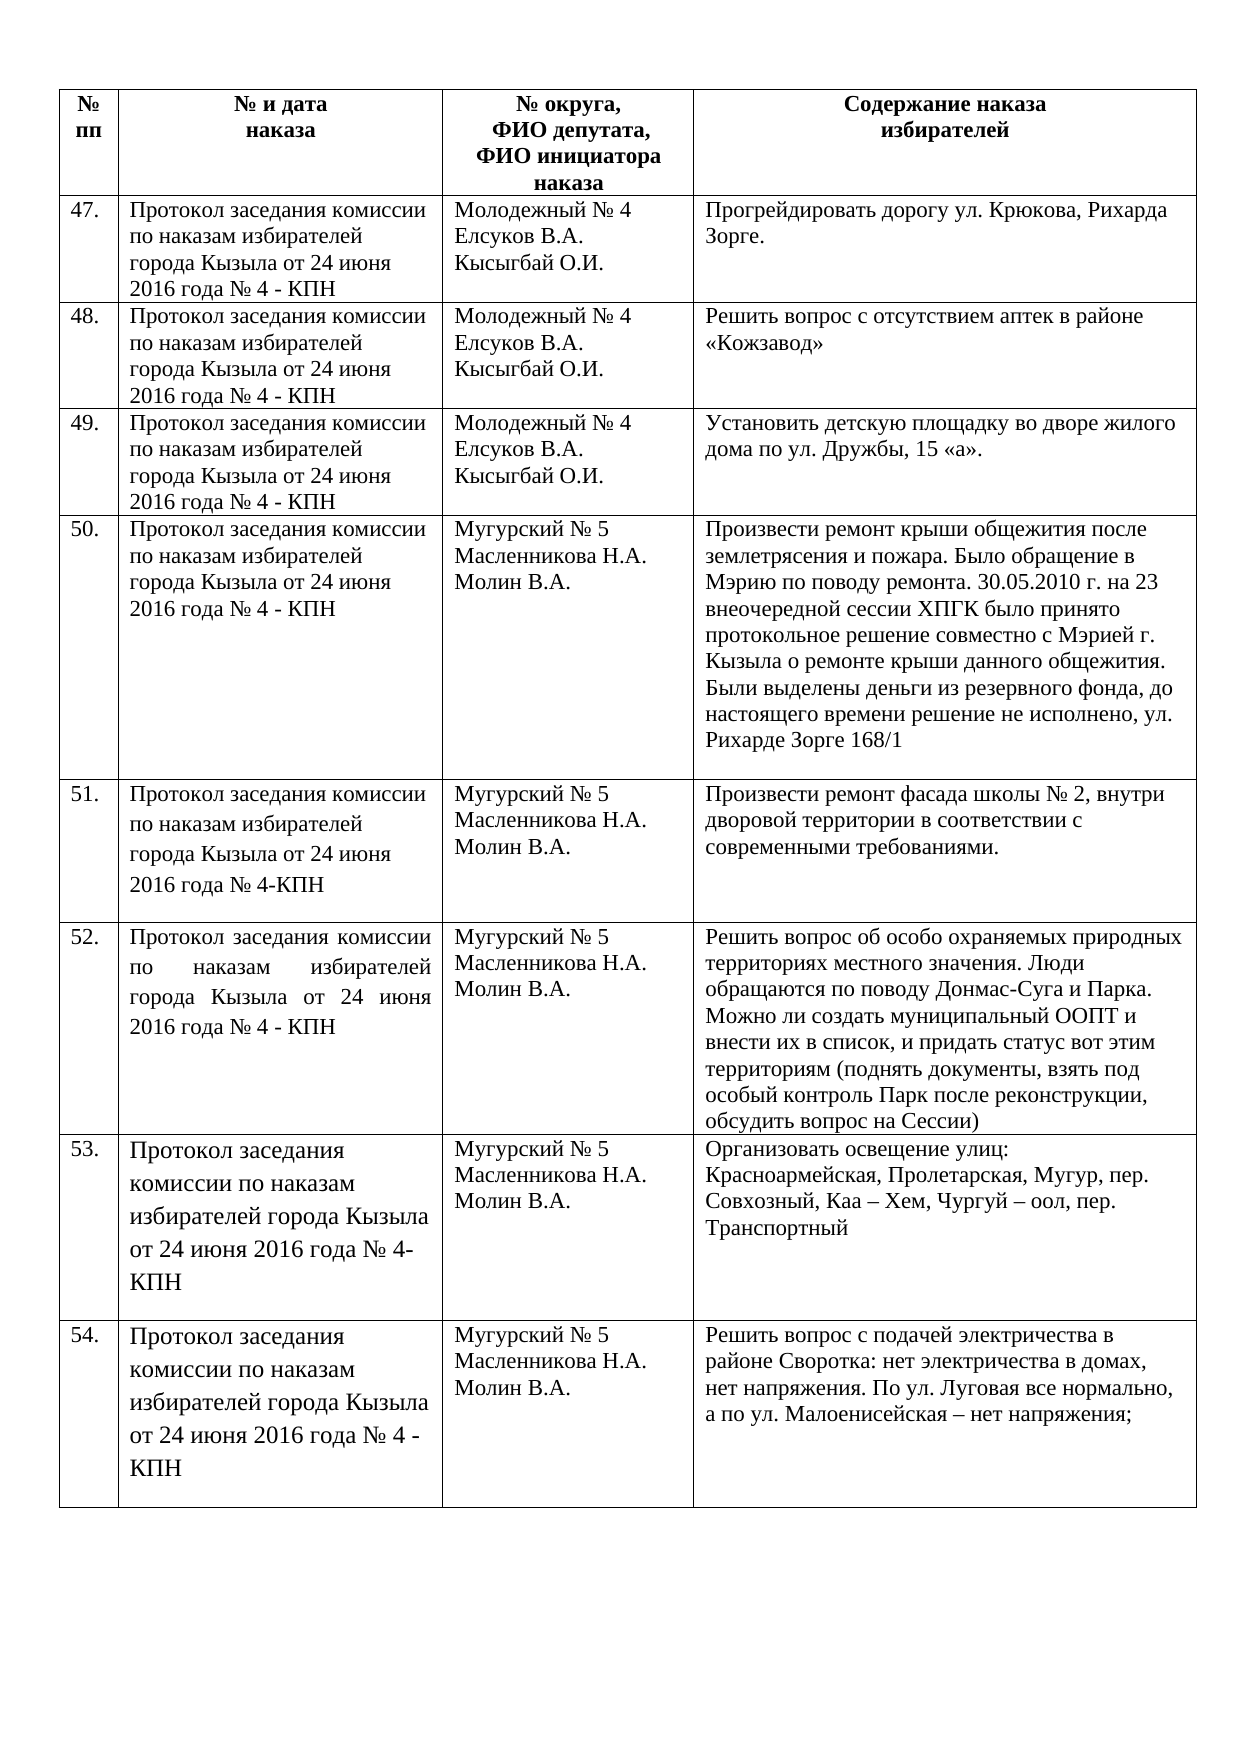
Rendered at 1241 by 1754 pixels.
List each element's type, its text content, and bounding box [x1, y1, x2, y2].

table_cell Протокол заседания комиссии по наказам избирателей города Кызыла от 24 июня 2016 года № 4 - КПН [119, 409, 442, 514]
table_cell Протокол заседания комиссии по наказам избирателей города Кызыла от 24 июня 2016 года № 4 - КПН [119, 516, 442, 779]
table_cell Произвести ремонт фасада школы № 2, внутри дворовой территории в соответствии с современными требованиями. [694, 780, 1196, 922]
table_header № и дата наказа [119, 90, 442, 195]
table_cell Протокол заседания комиссии по наказам избирателей города Кызыла от 24 июня 2016 года № 4 - КПН [119, 303, 442, 408]
table_cell [60, 923, 118, 1134]
table_cell [60, 780, 118, 922]
table_cell Мугурский № 5 Масленникова Н.А. Молин В.А. [443, 780, 693, 922]
table_cell Решить вопрос с подачей электричества в районе Своротка: нет электричества в домах, нет напряжения. По ул. Луговая все нормально, а по ул. Малоенисейская – нет напряжения; [694, 1321, 1196, 1507]
table_cell Протокол заседания комиссии по наказам избирателей города Кызыла от 24 июня 2016 года № 4 - КПН [119, 923, 442, 1134]
table_cell [60, 516, 118, 779]
table_cell Мугурский № 5 Масленникова Н.А. Молин В.А. [443, 923, 693, 1134]
table_header № пп [60, 90, 118, 195]
table_cell Решить вопрос об особо охраняемых природных территориях местного значения. Люди обращаются по поводу Донмас-Суга и Парка. Можно ли создать муниципальный ООПТ и внести их в список, и придать статус вот этим территориям (поднять документы, взять под особый контроль Парк после реконструкции, обсудить вопрос на Сессии) [694, 923, 1196, 1134]
table_cell Установить детскую площадку во дворе жилого дома по ул. Дружбы, 15 «а». [694, 409, 1196, 514]
table_header Содержание наказа избирателей [694, 90, 1196, 195]
table_cell Организовать освещение улиц: Красноармейская, Пролетарская, Мугур, пер. Совхозный, Каа – Хем, Чургуй – оол, пер. Транспортный [694, 1135, 1196, 1320]
table_cell Молодежный № 4 Елсуков В.А. Кысыгбай О.И. [443, 409, 693, 514]
table_cell Решить вопрос с отсутствием аптек в районе «Кожзавод» [694, 303, 1196, 408]
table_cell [119, 196, 442, 302]
table_cell Произвести ремонт крыши общежития после землетрясения и пожара. Было обращение в Мэрию по поводу ремонта. 30.05.2010 г. на 23 внеочередной сессии ХПГК было принято протокольное решение совместно с Мэрией г. Кызыла о ремонте крыши данного общежития. Были выделены деньги из резервного фонда, до настоящего времени решение не исполнено, ул. Рихарде Зорге 168/1 [694, 516, 1196, 779]
table_cell [60, 409, 118, 514]
table_cell Протокол заседания комиссии по наказам избирателей города Кызыла от 24 июня 2016 года № 4-КПН [119, 780, 442, 922]
table_cell [60, 1321, 118, 1507]
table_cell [443, 1321, 693, 1507]
table_cell Прогрейдировать дорогу ул. Крюкова, Рихарда Зорге. [694, 196, 1196, 302]
table_cell Мугурский № 5 Масленникова Н.А. Молин В.А. [443, 1135, 693, 1320]
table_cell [119, 1321, 442, 1507]
table_cell Молодежный № 4 Елсуков В.А. Кысыгбай О.И. [443, 303, 693, 408]
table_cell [443, 196, 693, 302]
table_cell Протокол заседания комиссии по наказам избирателей города Кызыла от 24 июня 2016 года № 4-КПН [119, 1135, 442, 1320]
table_cell [60, 196, 118, 302]
table_header № округа, ФИО депутата, ФИО инициатора наказа [443, 90, 693, 195]
table_cell [60, 1135, 118, 1320]
table_cell Мугурский № 5 Масленникова Н.А. Молин В.А. [443, 516, 693, 779]
table_cell [60, 303, 118, 408]
